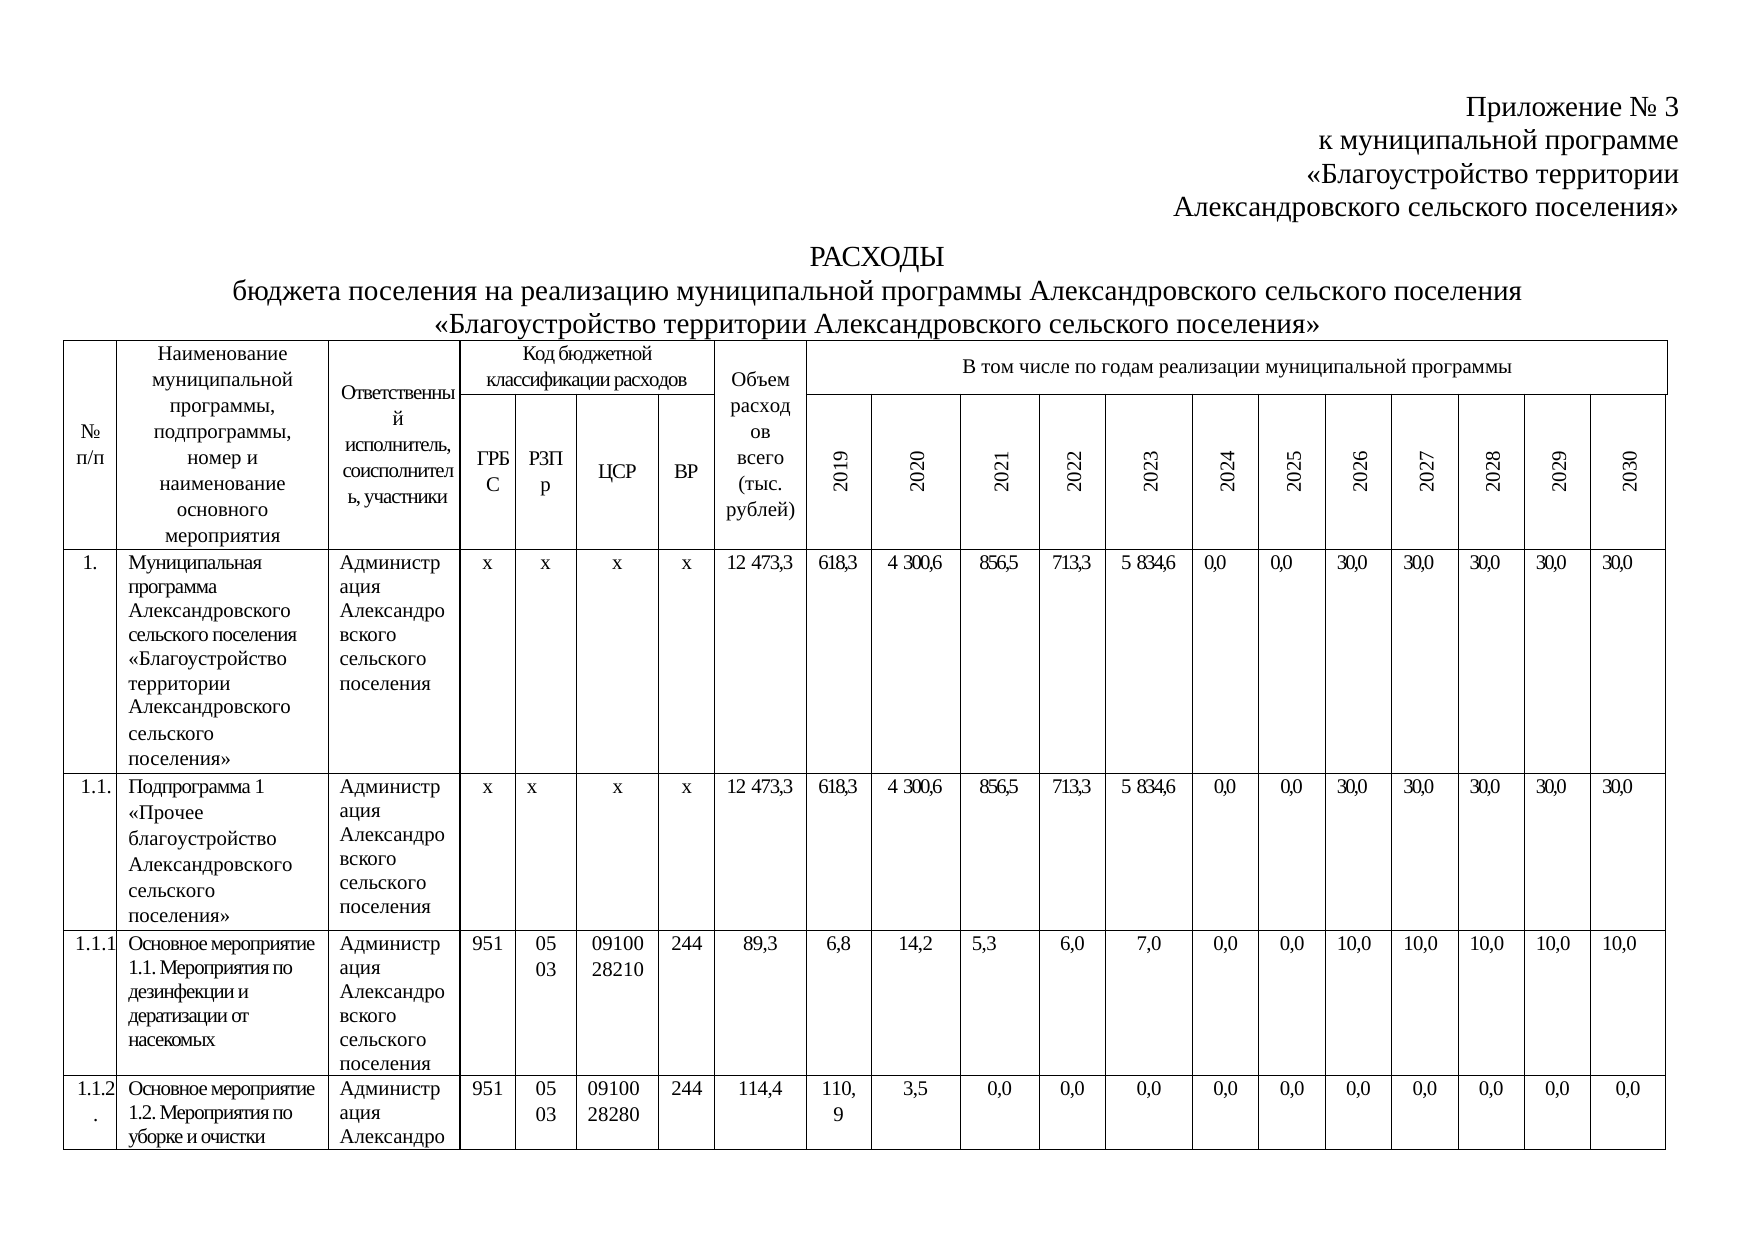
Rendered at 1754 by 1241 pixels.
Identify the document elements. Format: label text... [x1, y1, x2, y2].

table_cell 0,0 [1193, 774, 1258, 930]
table_cell 110,9 [807, 1076, 871, 1148]
table_header Наименование муниципальной программы, подпрограммы, номер и наименование основного мероприятия [117, 341, 328, 549]
table_cell 2022 [1040, 395, 1105, 549]
table_header Код бюджетной классификации расходов [461, 341, 714, 393]
table_cell 30,0 [1459, 774, 1524, 930]
table_cell 856,5 [961, 774, 1039, 930]
table_cell 1.1.2. [64, 1076, 116, 1148]
table_cell 10,0 [1525, 931, 1590, 1075]
table_cell 114,4 [715, 1076, 806, 1148]
table_cell 2023 [1106, 395, 1192, 549]
table_cell 0,0 [1259, 774, 1325, 930]
table_cell 12 473,3 [715, 550, 806, 773]
table_cell ВР [659, 395, 714, 549]
table_cell 3,5 [872, 1076, 960, 1148]
table_cell х [516, 550, 576, 773]
table_cell 30,0 [1392, 774, 1458, 930]
table_cell 89,3 [715, 931, 806, 1075]
table_cell 2019 [807, 395, 871, 549]
table_cell 6,0 [1040, 931, 1105, 1075]
table_cell х [461, 550, 515, 773]
table_cell 2025 [1259, 395, 1325, 549]
table_cell 1. [64, 550, 116, 773]
table_cell 12 473,3 [715, 774, 806, 930]
table_cell 713,3 [1040, 550, 1105, 773]
table_cell 0,0 [1193, 1076, 1258, 1148]
table_cell 856,5 [961, 550, 1039, 773]
table_cell х [461, 774, 515, 930]
table_cell 951 [461, 931, 515, 1075]
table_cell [329, 1076, 459, 1148]
table_cell 0,0 [1106, 1076, 1192, 1148]
table_cell 0,0 [1591, 1076, 1665, 1148]
table_cell ЦСР [577, 395, 658, 549]
table_cell 0,0 [1459, 1076, 1524, 1148]
table_cell 30,0 [1392, 550, 1458, 773]
text РАСХОДЫ [75, 239, 1679, 273]
table_cell 0,0 [1259, 550, 1325, 773]
table_cell 30,0 [1525, 550, 1590, 773]
table_cell 6,8 [807, 931, 871, 1075]
text Приложение № 3 [75, 89, 1679, 122]
table_cell Подпрограмма 1 «Прочее благоустройство Александровского сельского поселения» [117, 774, 328, 930]
table_cell ГРБС [461, 395, 515, 549]
table_cell 713,3 [1040, 774, 1105, 930]
table_cell 2029 [1525, 395, 1590, 549]
table_cell 10,0 [1459, 931, 1524, 1075]
table_cell 05 03 [516, 931, 576, 1075]
table_cell 0,0 [961, 1076, 1039, 1148]
text «Благоустройство территории Александровского сельского поселения» [75, 307, 1679, 340]
table_cell Муниципальная программа Александровского сельского поселения «Благоустройство территории Александровского сельского поселения» [117, 550, 328, 773]
table_header Ответственный исполнитель, соисполнитель, участники [329, 341, 459, 549]
table_cell х [577, 774, 658, 930]
table_cell 14,2 [872, 931, 960, 1075]
table_cell 2028 [1459, 395, 1524, 549]
table_cell 244 [659, 931, 714, 1075]
table_cell 5,3 [961, 931, 1039, 1075]
table_cell 10,0 [1392, 931, 1458, 1075]
table_cell 5 834,6 [1106, 774, 1192, 930]
table_cell 0,0 [1040, 1076, 1105, 1148]
table_cell 7,0 [1106, 931, 1192, 1075]
table_cell 0910028280 [577, 1076, 658, 1148]
table_header № п/п [64, 341, 116, 549]
table_cell 30,0 [1525, 774, 1590, 930]
table_cell 10,0 [1326, 931, 1391, 1075]
table_cell 10,0 [1591, 931, 1665, 1075]
table_header Объем расходов всего (тыс. рублей) [715, 341, 806, 549]
table_cell 30,0 [1326, 550, 1391, 773]
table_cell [117, 1076, 328, 1148]
table_cell 1.1. [64, 774, 116, 930]
table_cell 30,0 [1591, 774, 1665, 930]
text к муниципальной программе [75, 122, 1679, 156]
table_cell 0,0 [1259, 1076, 1325, 1148]
table_cell 2021 [961, 395, 1039, 549]
table_cell 5 834,6 [1106, 550, 1192, 773]
table_cell 4 300,6 [872, 774, 960, 930]
table_cell х [577, 550, 658, 773]
table_cell Основное мероприятие 1.1. Мероприятия по дезинфекции и дератизации от насекомых [117, 931, 328, 1075]
table_cell 30,0 [1459, 550, 1524, 773]
table_cell 1.1.1 [64, 931, 116, 1075]
table_cell х [659, 550, 714, 773]
table_cell 244 [659, 1076, 714, 1148]
table_cell 0910028210 [577, 931, 658, 1075]
table_cell 0,0 [1525, 1076, 1590, 1148]
text бюджета поселения на реализацию муниципальной программы Александровского сельского поселения [75, 273, 1679, 307]
table_cell х [516, 774, 576, 930]
table_cell 2020 [872, 395, 960, 549]
text «Благоустройство территории [75, 156, 1679, 189]
table_header В том числе по годам реализации муниципальной программы [807, 341, 1667, 393]
table_cell 2030 [1591, 395, 1665, 549]
table_cell 0,0 [1326, 1076, 1391, 1148]
table_cell 618,3 [807, 774, 871, 930]
table_cell 0,0 [1392, 1076, 1458, 1148]
table_cell 2024 [1193, 395, 1258, 549]
table_cell Администрация Александровского сельского поселения [329, 774, 459, 930]
table_cell 4 300,6 [872, 550, 960, 773]
table_cell 30,0 [1326, 774, 1391, 930]
table_cell 0,0 [1259, 931, 1325, 1075]
table_cell 2026 [1326, 395, 1391, 549]
table_cell 0,0 [1193, 550, 1258, 773]
table_cell Администрация Александровского сельского поселения [329, 931, 459, 1075]
table_cell х [659, 774, 714, 930]
text Александровского сельского поселения» [75, 189, 1679, 223]
table_cell 05 03 [516, 1076, 576, 1148]
table_cell 2027 [1392, 395, 1458, 549]
table_cell 951 [461, 1076, 515, 1148]
table_cell 0,0 [1193, 931, 1258, 1075]
table_cell Р3Пр [516, 395, 576, 549]
table_cell 618,3 [807, 550, 871, 773]
table_cell 30,0 [1591, 550, 1665, 773]
table_cell Администрация Александровского сельского поселения [329, 550, 459, 773]
